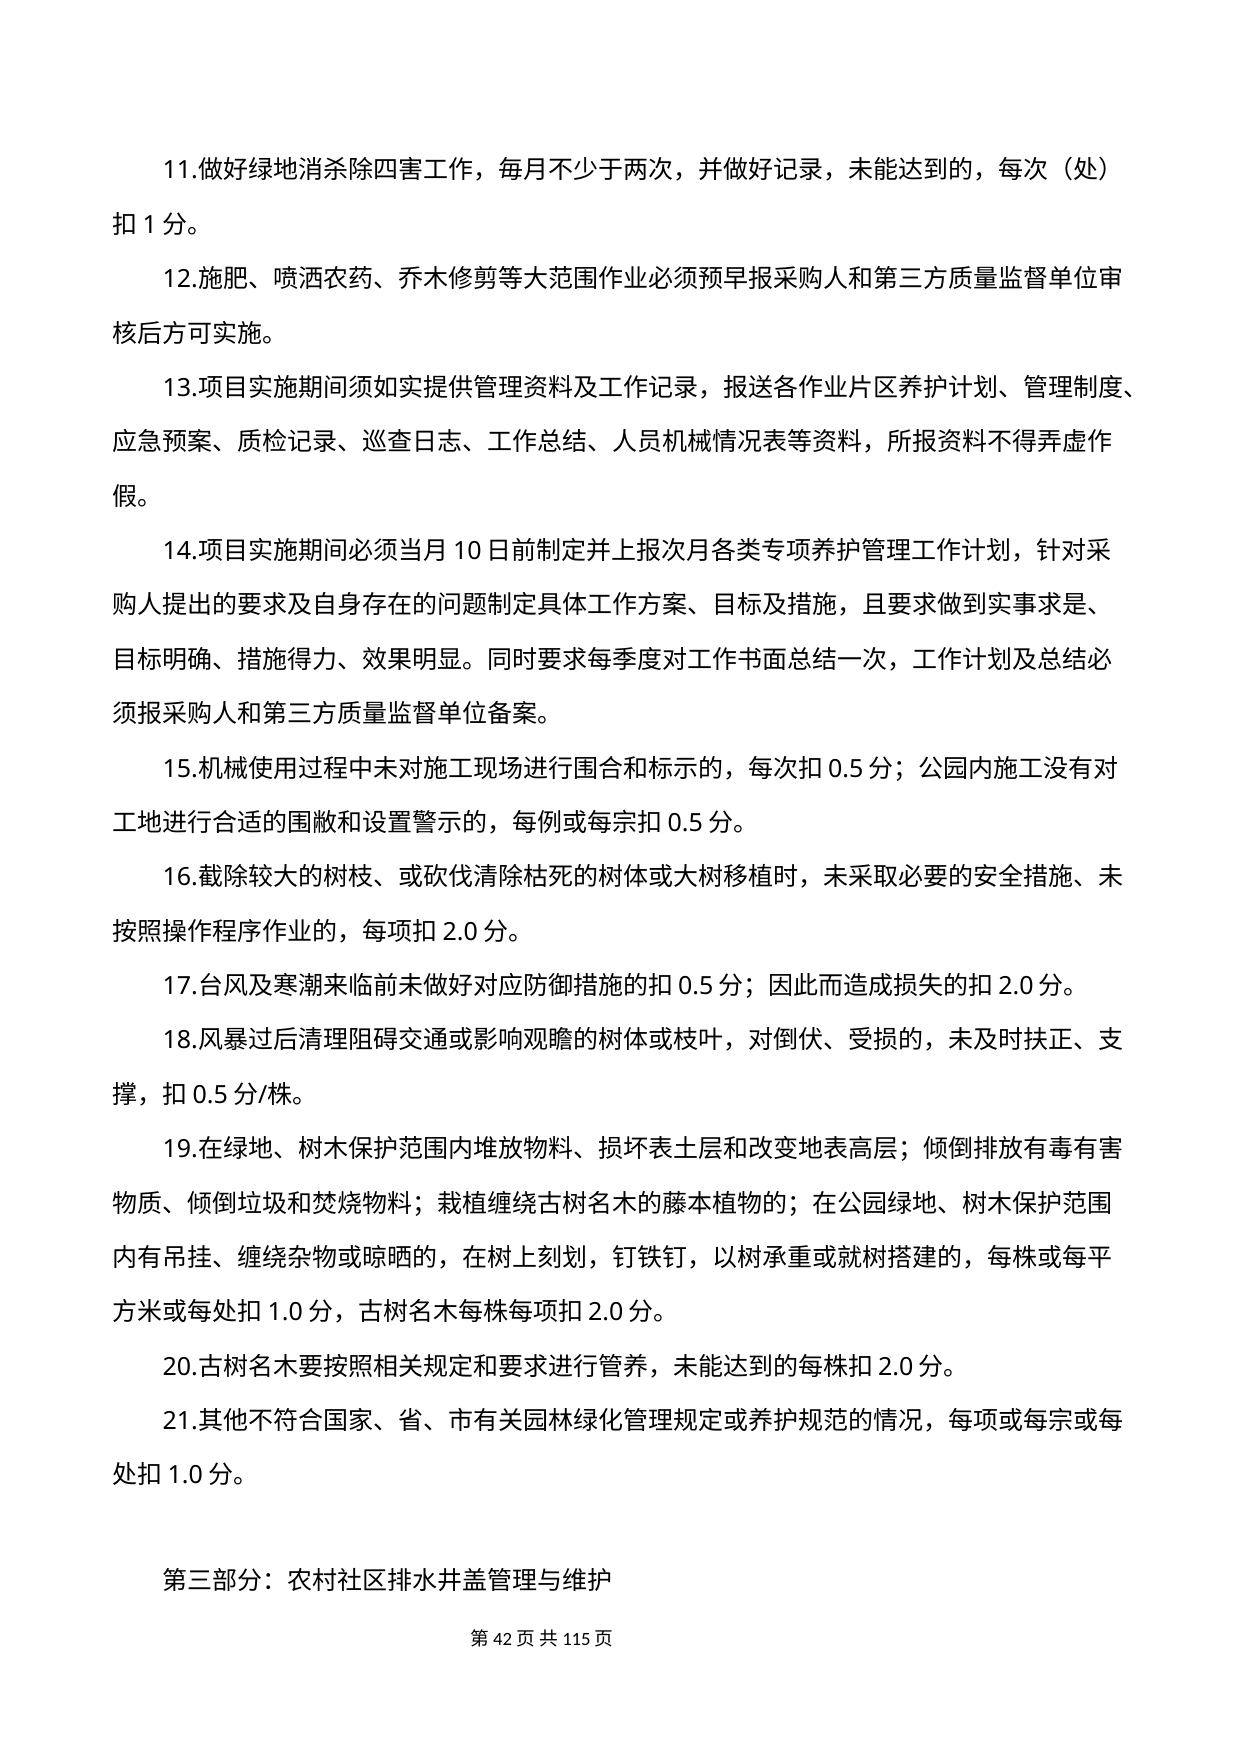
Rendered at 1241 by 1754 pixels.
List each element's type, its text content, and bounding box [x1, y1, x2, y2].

text 20.古树名木要按照相关规定和要求进行管养，未能达到的每株扣2.0分。 [112, 1346, 1128, 1382]
text 17.台风及寒潮来临前未做好对应防御措施的扣0.5分；因此而造成损失的扣2.0分。 [112, 966, 1128, 1002]
text 18.风暴过后清理阻碍交通或影响观瞻的树体或枝叶，对倒伏、受损的，未及时扶正、支撑，扣0.5分/株。 [112, 1020, 1128, 1111]
text 15.机械使用过程中未对施工现场进行围合和标示的，每次扣0.5分；公园内施工没有对工地进行合适的围敝和设置警示的，每例或每宗扣0.5分。 [112, 748, 1128, 839]
text 14.项目实施期间必须当月10日前制定并上报次月各类专项养护管理工作计划，针对采购人提出的要求及自身存在的问题制定具体工作方案、目标及措施，且要求做到实事求是、目标明确、措施得力、效果明显。同时要求每季度对工作书面总结一次，工作计划及总结必须报采购人和第三方质量监督单位备案。 [112, 531, 1128, 730]
text 12.施肥、喷洒农药、乔木修剪等大范围作业必须预早报采购人和第三方质量监督单位审核后方可实施。 [112, 259, 1128, 349]
text 16.截除较大的树枝、或砍伐清除枯死的树体或大树移植时，未采取必要的安全措施、未按照操作程序作业的，每项扣2.0分。 [112, 857, 1128, 947]
text 13.项目实施期间须如实提供管理资料及工作记录，报送各作业片区养护计划、管理制度、应急预案、质检记录、巡查日志、工作总结、人员机械情况表等资料，所报资料不得弄虚作假。 [112, 367, 1128, 512]
text 11.做好绿地消杀除四害工作，毎月不少于两次，并做好记录，未能达到的，每次（处）扣1分。 [112, 150, 1128, 241]
text 19.在绿地、树木保护范围内堆放物料、损坏表土层和改变地表高层；倾倒排放有毒有害物质、倾倒垃圾和焚烧物料；栽植缠绕古树名木的藤本植物的；在公园绿地、树木保护范围内有吊挂、缠绕杂物或晾晒的，在树上刻划，钉铁钉，以树承重或就树搭建的，每株或每平方米或每处扣1.0分，古树名木每株每项扣2.0分。 [112, 1129, 1128, 1328]
text 第三部分：农村社区排水井盖管理与维护 [112, 1560, 1128, 1597]
text 21.其他不符合国家、省、市有关园林绿化管理规定或养护规范的情况，每项或每宗或每处扣1.0分。 [112, 1401, 1128, 1491]
